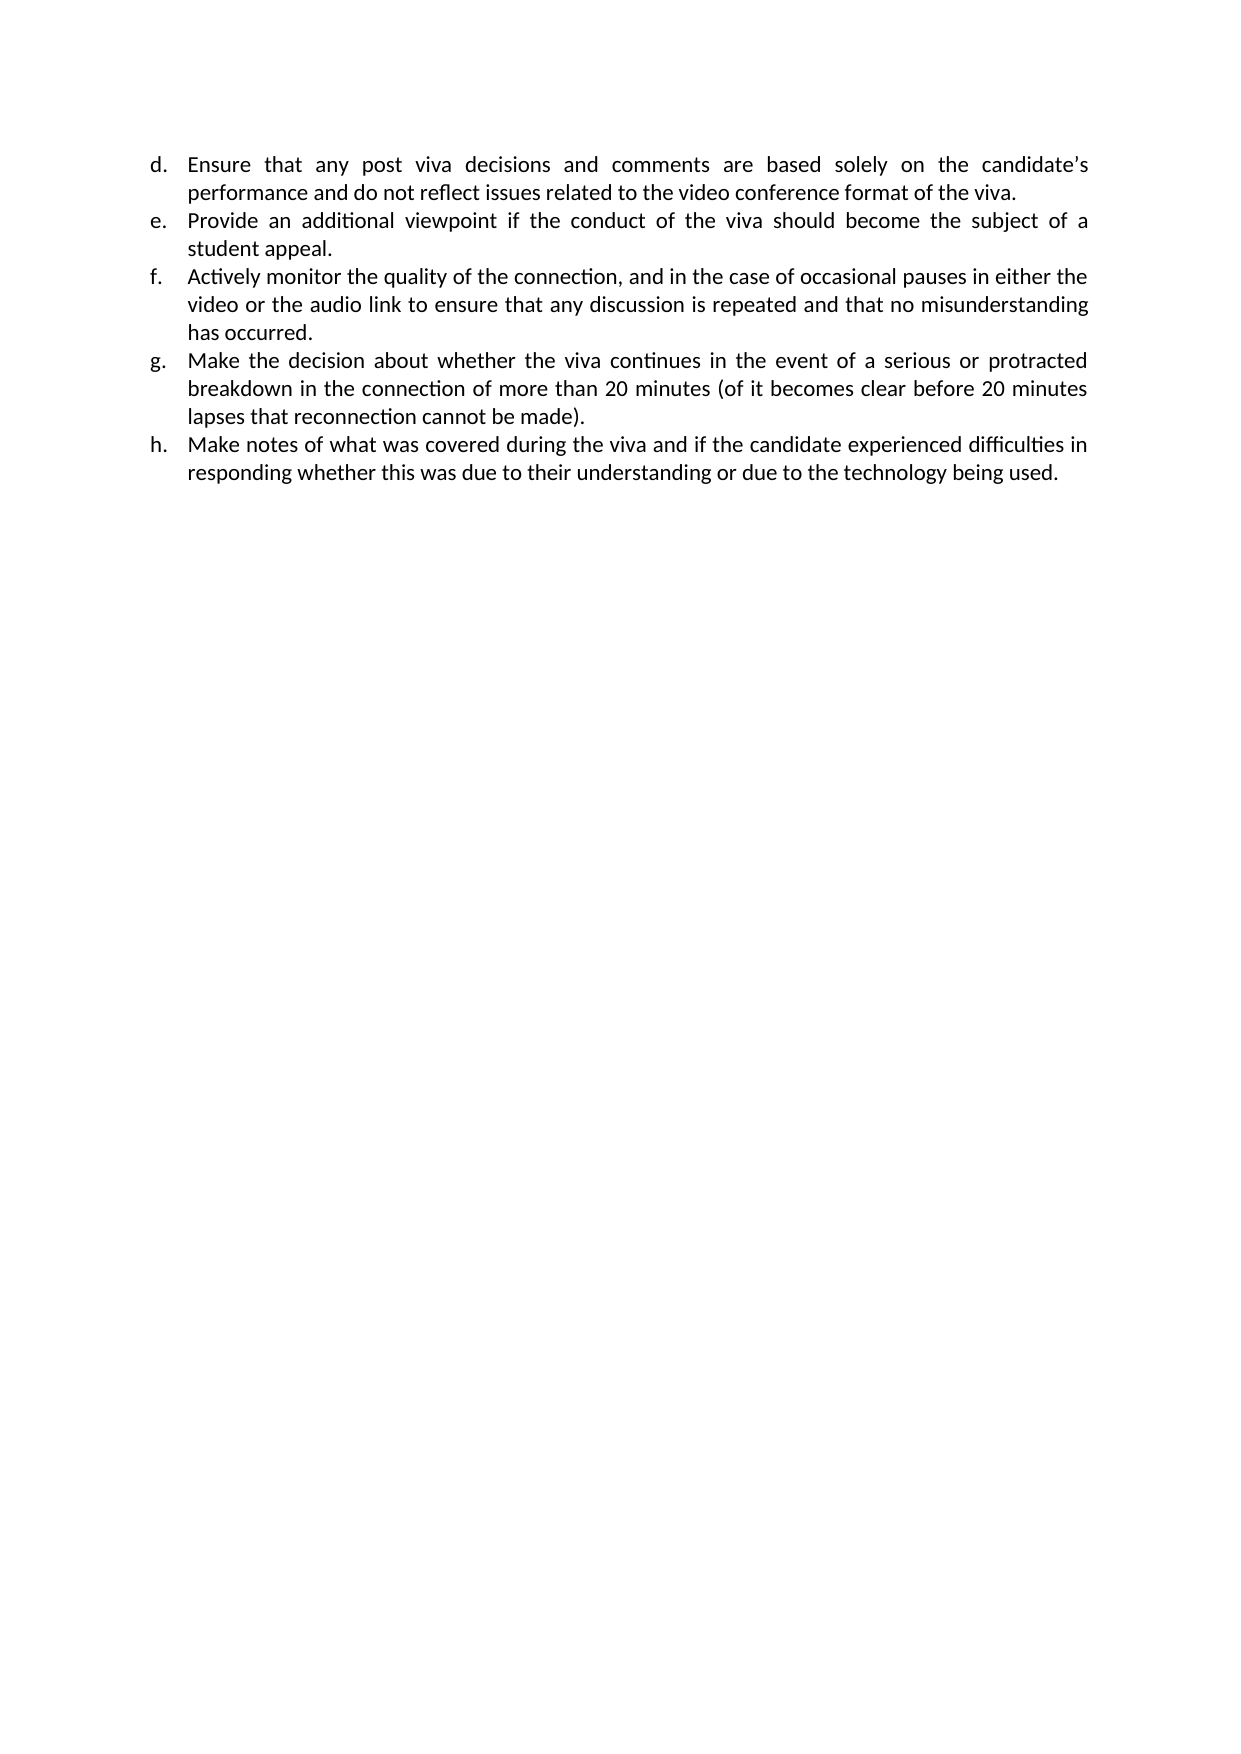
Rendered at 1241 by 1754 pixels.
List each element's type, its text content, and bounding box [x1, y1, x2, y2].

list Ensure that any post viva decisions and comments are based solely on the candidate’s performance and do not reflect issues related to the video conference format of the viva. [150, 150, 1090, 206]
list Provide an additional viewpoint if the conduct of the viva should become the subject of a student appeal. [150, 206, 1090, 262]
list Actively monitor the quality of the connection, and in the case of occasional pauses in either the video or the audio link to ensure that any discussion is repeated and that no misunderstanding has occurred. [150, 262, 1090, 346]
list Make the decision about whether the viva continues in the event of a serious or protracted breakdown in the connection of more than 20 minutes (of it becomes clear before 20 minutes lapses that reconnection cannot be made). [150, 346, 1090, 430]
list Make notes of what was covered during the viva and if the candidate experienced difficulties in responding whether this was due to their understanding or due to the technology being used. [150, 430, 1090, 486]
